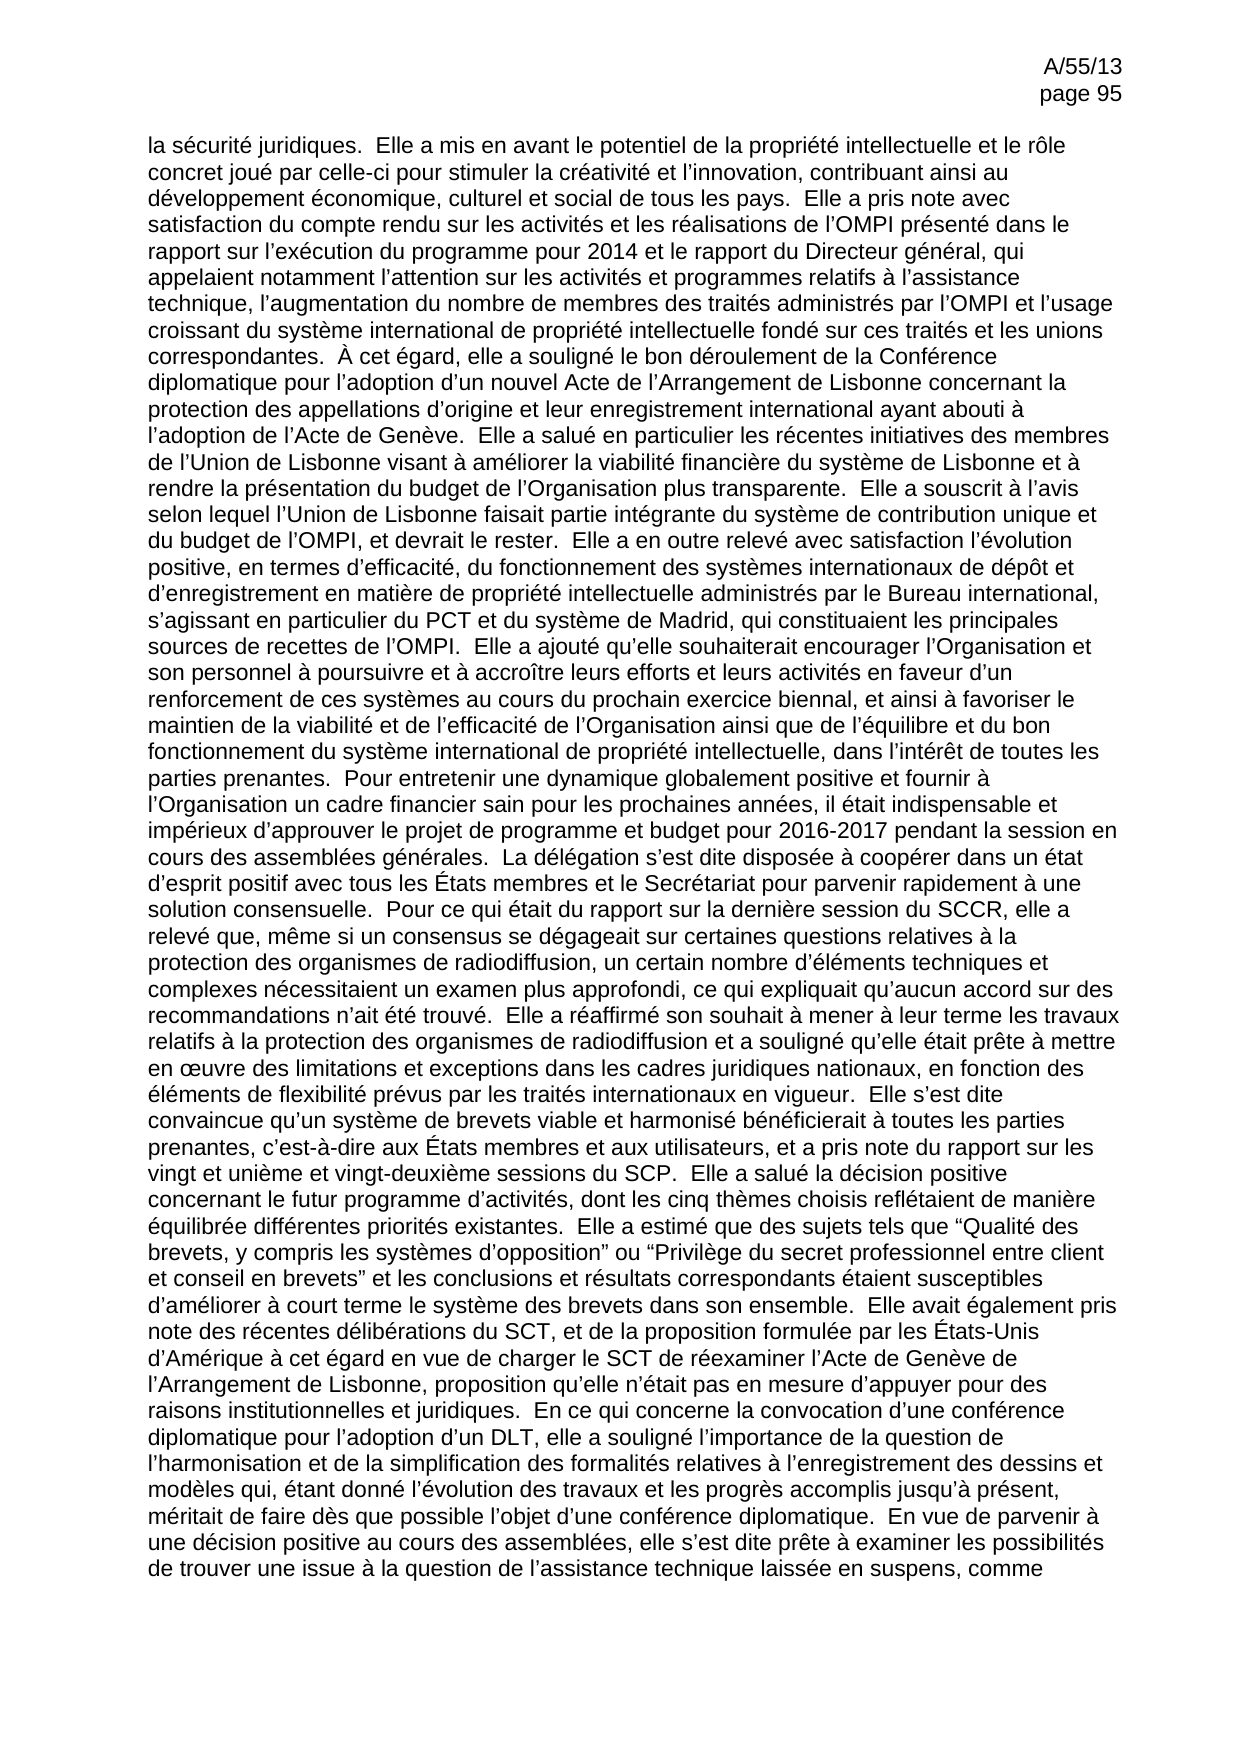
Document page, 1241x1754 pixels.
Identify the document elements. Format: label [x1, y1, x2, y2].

text [148, 132, 1122, 1582]
